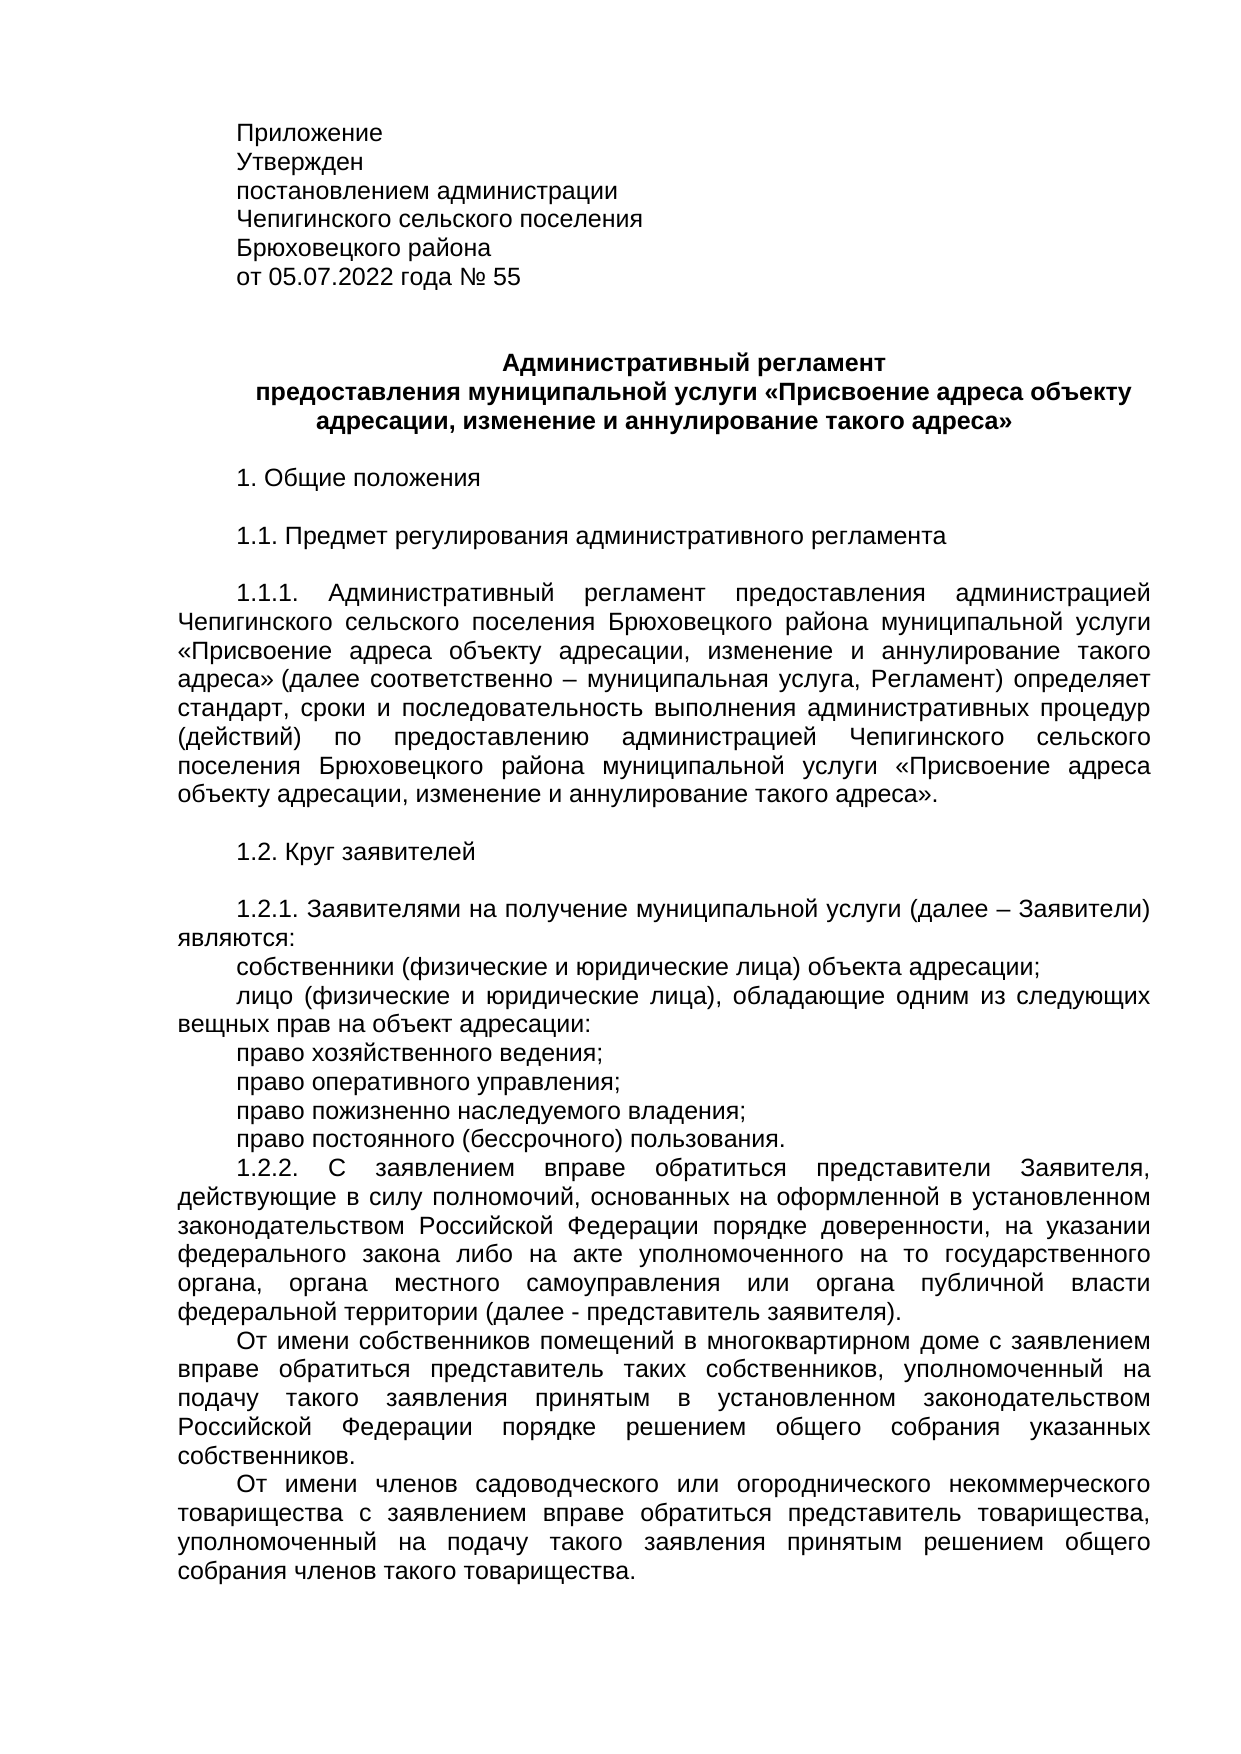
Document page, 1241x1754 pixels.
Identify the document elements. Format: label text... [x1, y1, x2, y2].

text 1.1. Предмет регулирования административного регламента [177, 521, 1152, 549]
text Утвержден [177, 147, 1152, 176]
text право хозяйственного ведения; [177, 1038, 1152, 1067]
text Чепигинского сельского поселения [177, 204, 1152, 233]
text 1.2.1. Заявителями на получение муниципальной услуги (далее – Заявители) являются: [177, 894, 1152, 952]
text Административный регламент [177, 348, 1152, 377]
text Приложение [177, 118, 1152, 147]
text собственники (физические и юридические лица) объекта адресации; [177, 952, 1152, 981]
text От имени собственников помещений в многоквартирном доме с заявлением вправе обратиться представитель таких собственников, уполномоченный на подачу такого заявления принятым в установленном законодательством Российской Федерации порядке решением общего собрания указанных собственников. [177, 1326, 1152, 1469]
text от 05.07.2022 года № 55 [177, 262, 1152, 291]
text 1.2.2. С заявлением вправе обратиться представители Заявителя, действующие в силу полномочий, основанных на оформленной в установленном законодательством Российской Федерации порядке доверенности, на указании федерального закона либо на акте уполномоченного на то государственного органа, органа местного самоуправления или органа публичной власти федеральной территории (далее - представитель заявителя). [177, 1153, 1152, 1326]
text право оперативного управления; [177, 1067, 1152, 1096]
text право постоянного (бессрочного) пользования. [177, 1124, 1152, 1153]
text От имени членов садоводческого или огороднического некоммерческого товарищества с заявлением вправе обратиться представитель товарищества, уполномоченный на подачу такого заявления принятым решением общего собрания членов такого товарищества. [177, 1469, 1152, 1584]
text 1.2. Круг заявителей [177, 837, 1152, 866]
text 1.1.1. Административный регламент предоставления администрацией Чепигинского сельского поселения Брюховецкого района муниципальной услуги «Присвоение адреса объекту адресации, изменение и аннулирование такого адреса» (далее соответственно – муниципальная услуга, Регламент) определяет стандарт, сроки и последовательность выполнения административных процедур (действий) по предоставлению администрацией Чепигинского сельского поселения Брюховецкого района муниципальной услуги «Присвоение адреса объекту адресации, изменение и аннулирование такого адреса». [177, 578, 1152, 808]
text право пожизненно наследуемого владения; [177, 1096, 1152, 1124]
text 1. Общие положения [177, 463, 1152, 492]
text лицо (физические и юридические лица), обладающие одним из следующих вещных прав на объект адресации: [177, 981, 1152, 1038]
text предоставления муниципальной услуги «Присвоение адреса объекту адресации, изменение и аннулирование такого адреса» [177, 377, 1152, 434]
text постановлением администрации [177, 176, 1152, 204]
text Брюховецкого района [177, 233, 1152, 262]
